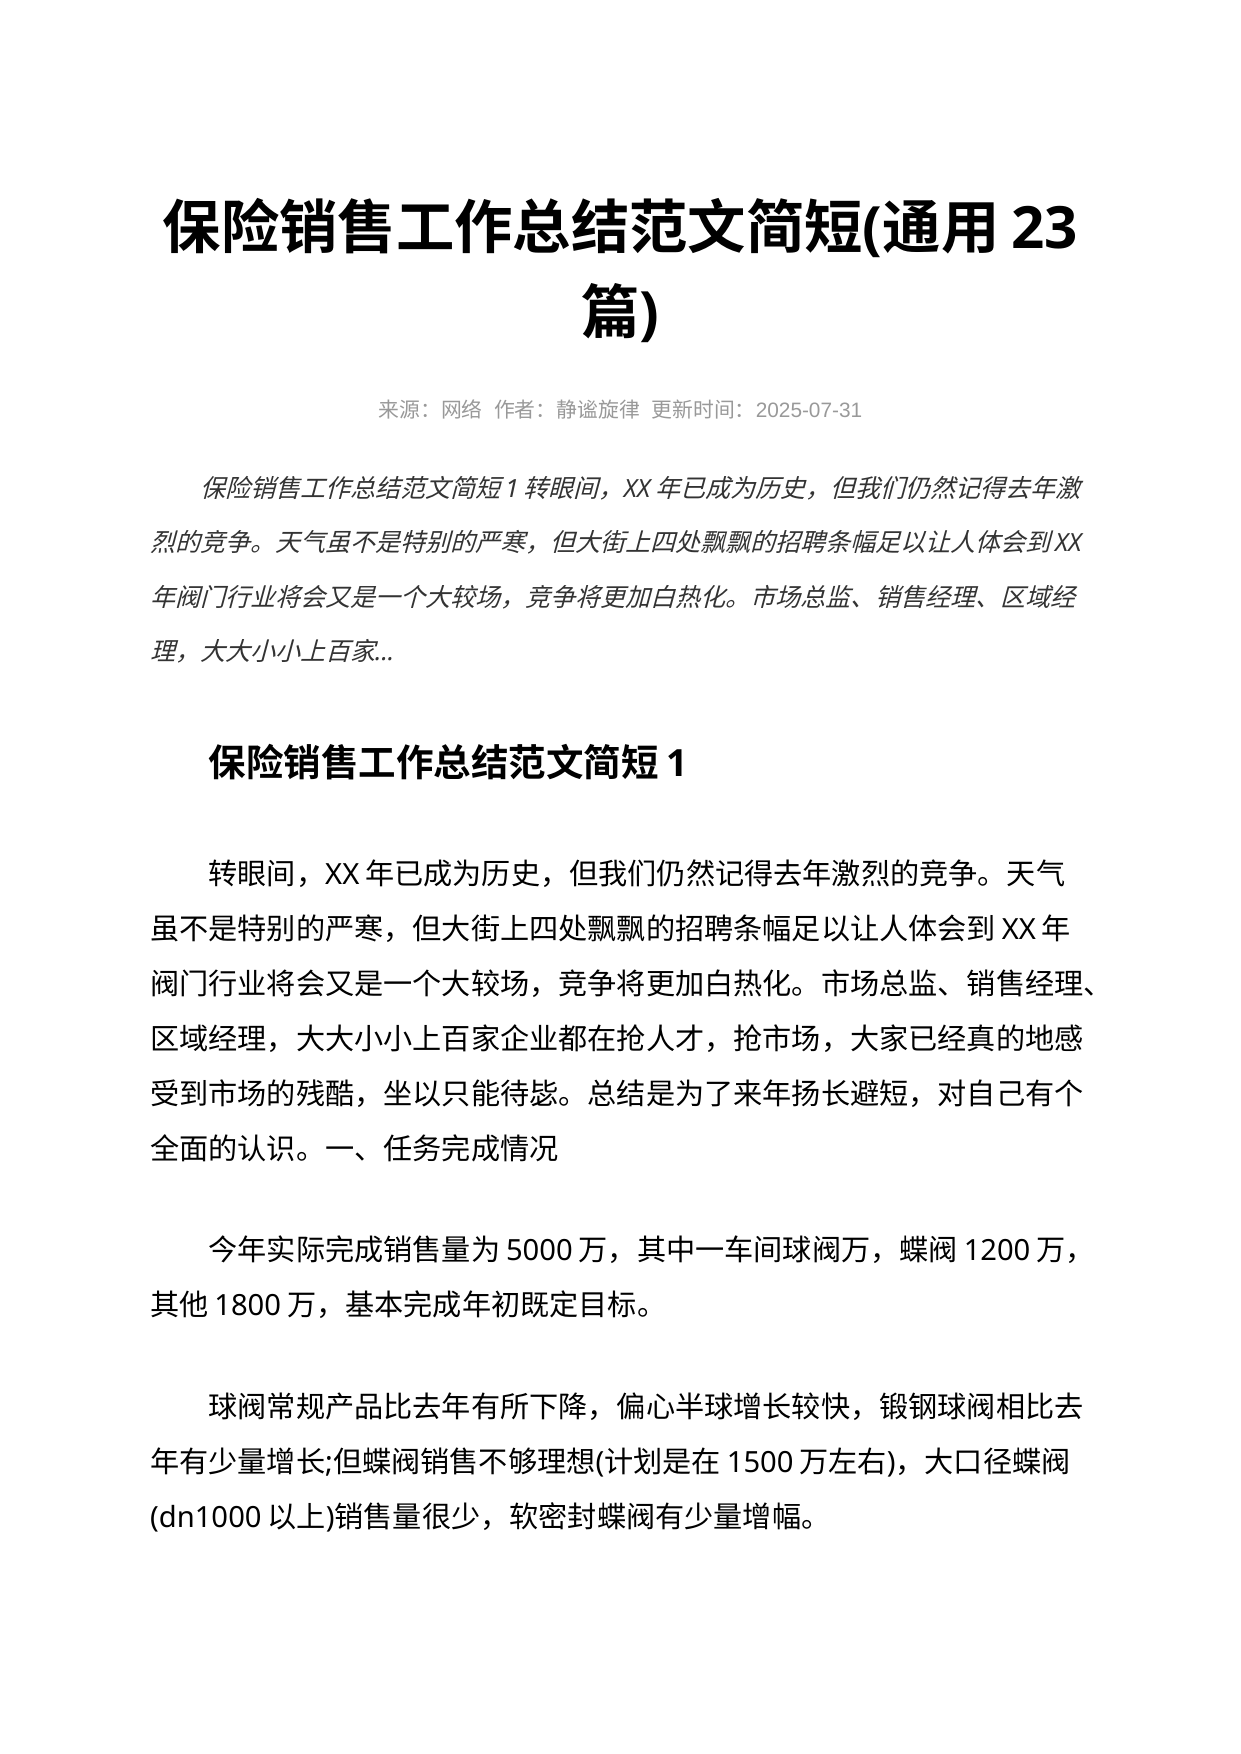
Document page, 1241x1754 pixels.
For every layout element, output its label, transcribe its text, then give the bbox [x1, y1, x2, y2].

text 保险销售工作总结范文简短1转眼间，XX年已成为历史，但我们仍然记得去年激烈的竞争。天气虽不是特别的严寒，但大街上四处飘飘的招聘条幅足以让人体会到XX年阀门行业将会又是一个大较场，竞争将更加白热化。市场总监、销售经理、区域经理，大大小小上百家... [150, 468, 1090, 668]
text 保险销售工作总结范文简短1 [150, 733, 1090, 787]
text 转眼间，XX年已成为历史，但我们仍然记得去年激烈的竞争。天气虽不是特别的严寒，但大街上四处飘飘的招聘条幅足以让人体会到XX年阀门行业将会又是一个大较场，竞争将更加白热化。市场总监、销售经理、区域经理，大大小小上百家企业都在抢人才，抢市场，大家已经真的地感受到市场的残酷，坐以只能待毖。总结是为了来年扬长避短，对自己有个全面的认识。一、任务完成情况 [150, 851, 1090, 1167]
text 今年实际完成销售量为5000万，其中一车间球阀万，蝶阀1200万，其他1800万，基本完成年初既定目标。 [150, 1227, 1090, 1324]
subtitle 保险销售工作总结范文简短(通用23篇) [150, 181, 1090, 351]
text 球阀常规产品比去年有所下降，偏心半球增长较快，锻钢球阀相比去年有少量增长;但蝶阀销售不够理想(计划是在1500万左右)，大口径蝶阀(dn1000以上)销售量很少，软密封蝶阀有少量增幅。 [150, 1384, 1090, 1536]
text 来源：网络 作者：静谧旋律 更新时间：2025-07-31 [150, 398, 1090, 422]
